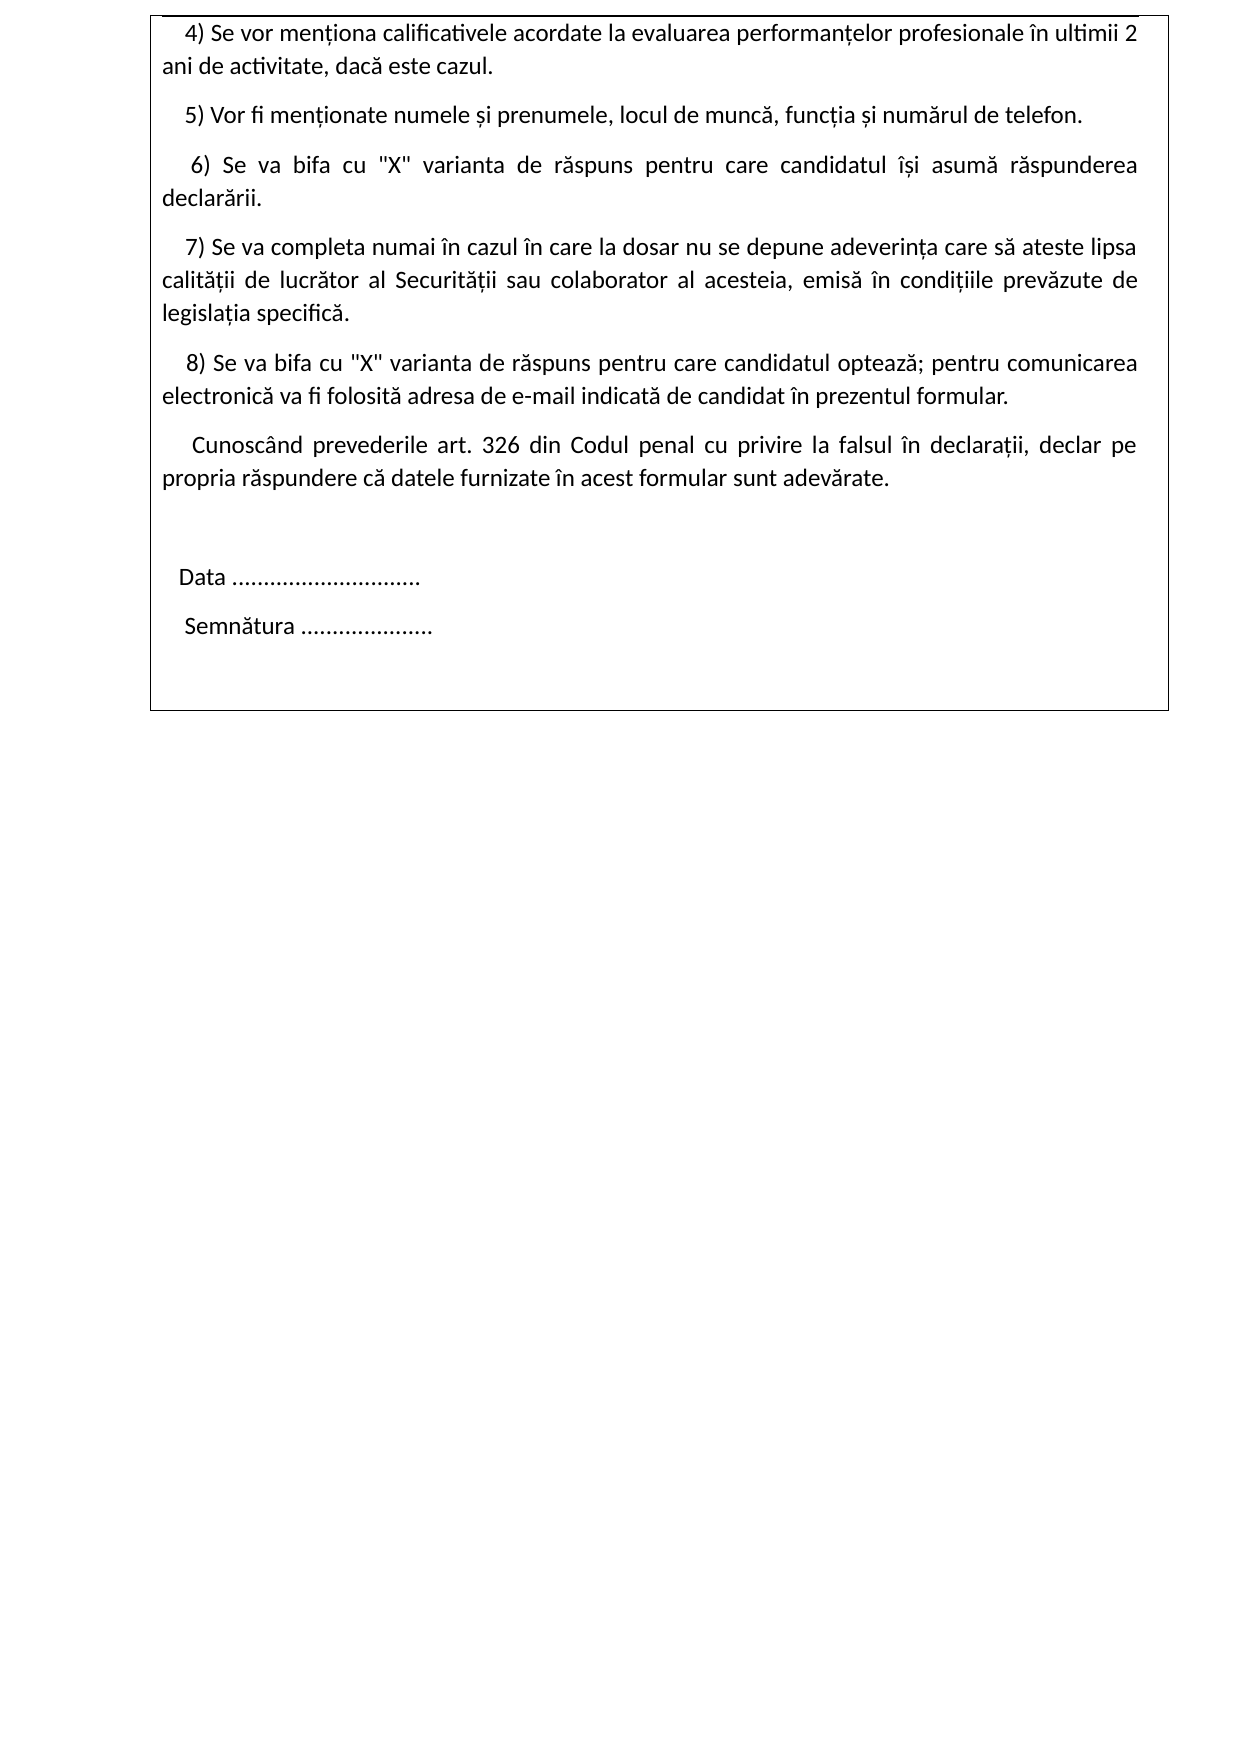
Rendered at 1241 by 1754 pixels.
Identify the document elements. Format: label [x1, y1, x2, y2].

table_cell [151, 16, 1168, 709]
